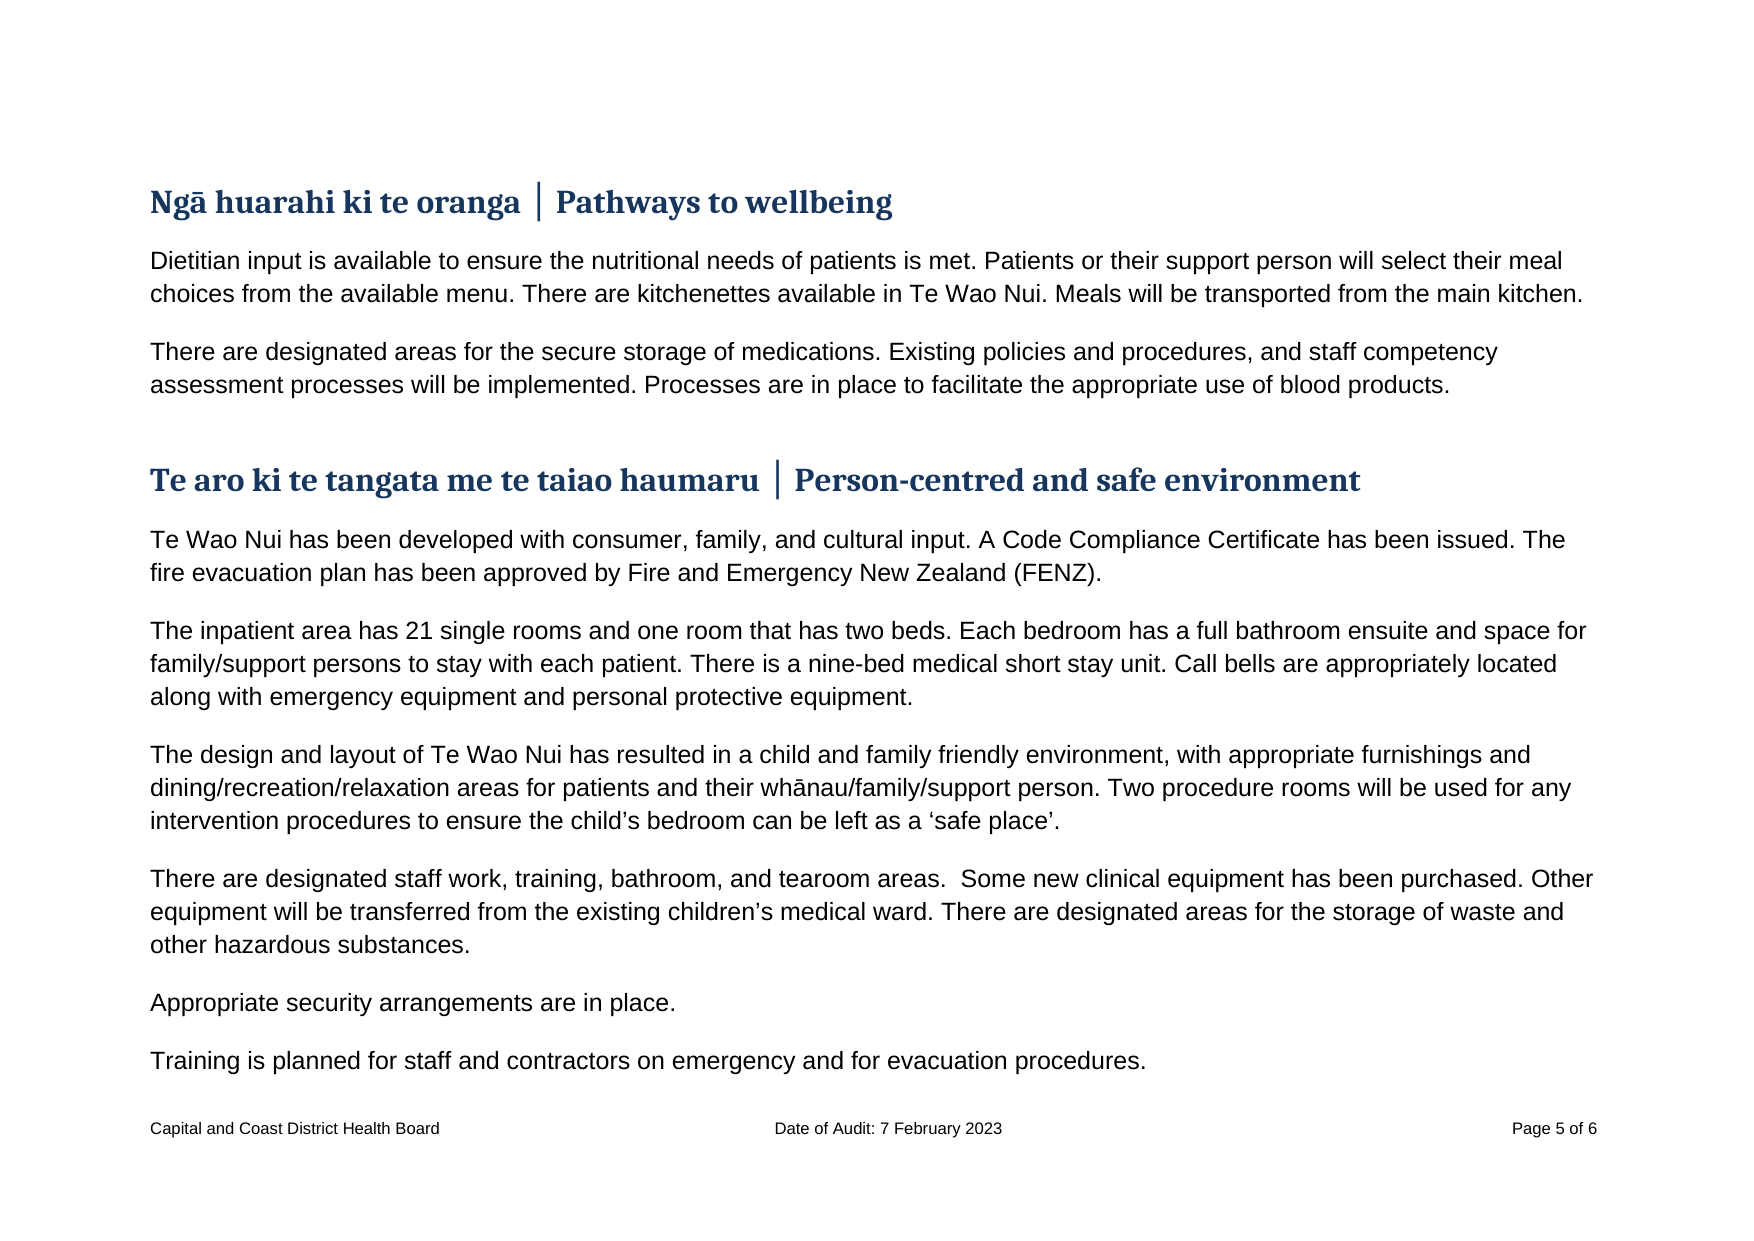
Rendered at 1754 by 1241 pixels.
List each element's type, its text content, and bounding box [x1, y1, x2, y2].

subtitle Te aro ki te tangata me te taiao haumaru │ Person-centred and safe environment [150, 461, 1604, 500]
text Appropriate security arrangements are in place. [150, 988, 1604, 1017]
text Te Wao Nui has been developed with consumer, family, and cultural input. A Code Compliance Certificate has been issued. The fire evacuation plan has been approved by Fire and Emergency New Zealand (FENZ). [150, 525, 1604, 587]
subtitle Ngā huarahi ki te oranga │ Pathways to wellbeing [150, 183, 537, 221]
text The design and layout of Te Wao Nui has resulted in a child and family friendly environment, with appropriate furnishings and dining/recreation/relaxation areas for patients and their whānau/family/support person. Two procedure rooms will be used for any intervention procedures to ensure the child’s bedroom can be left as a ‘safe place’. [150, 740, 1604, 835]
subtitle Ngā huarahi ki te oranga │ Pathways to wellbeing [539, 183, 1604, 221]
text There are designated areas for the secure storage of medications. Existing policies and procedures, and staff competency assessment processes will be implemented. Processes are in place to facilitate the appropriate use of blood products. [150, 337, 1604, 399]
text Dietitian input is available to ensure the nutritional needs of patients is met. Patients or their support person will select their meal choices from the available menu. There are kitchenettes available in Te Wao Nui. Meals will be transported from the main kitchen. [150, 246, 1604, 308]
text The inpatient area has 21 single rooms and one room that has two beds. Each bedroom has a full bathroom ensuite and space for family/support persons to stay with each patient. There is a nine-bed medical short stay unit. Call bells are appropriately located along with emergency equipment and personal protective equipment. [150, 616, 1604, 711]
text Training is planned for staff and contractors on emergency and for evacuation procedures. [150, 1046, 1604, 1075]
text There are designated staff work, training, bathroom, and tearoom areas. Some new clinical equipment has been purchased. Other equipment will be transferred from the existing children’s medical ward. There are designated areas for the storage of waste and other hazardous substances. [150, 864, 1604, 959]
